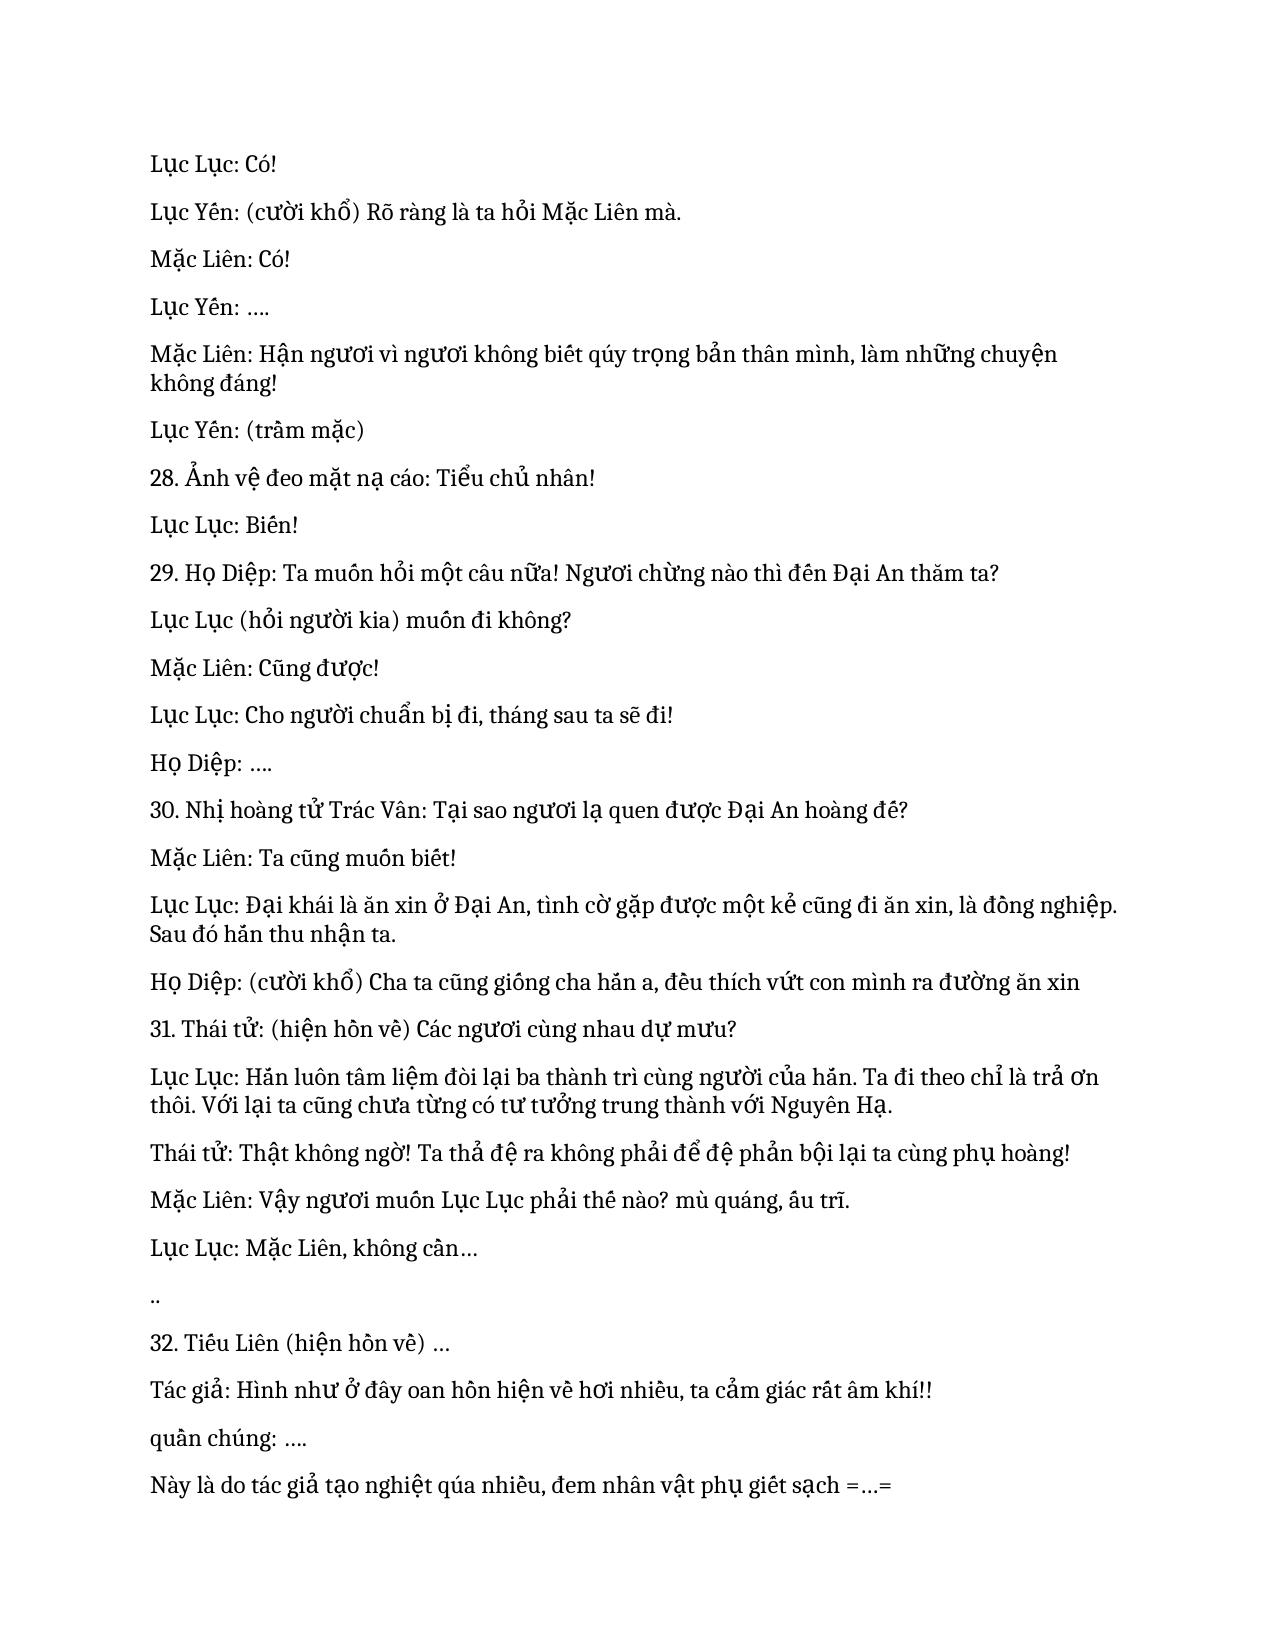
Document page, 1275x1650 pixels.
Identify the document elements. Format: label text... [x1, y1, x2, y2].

text Lục Lục: Hắn luôn tâm liệm đòi lại ba thành trì cùng người của hắn. Ta đi theo chỉ là trả ơn thôi. Với lại ta cũng chưa từng có tư tưởng trung thành với Nguyên Hạ. [150, 1062, 1125, 1120]
text Lục Yến: …. [150, 292, 1125, 321]
text Họ Diệp: (cười khổ) Cha ta cũng giống cha hắn a, đều thích vứt con mình ra đường ăn xin [150, 967, 1125, 996]
text Tác giả: Hình như ở đây oan hồn hiện về hơi nhiều, ta cảm giác rất âm khí!! [150, 1376, 1125, 1405]
text Mặc Liên: Cũng được! [150, 654, 1125, 682]
text Mặc Liên: Ta cũng muốn biết! [150, 844, 1125, 872]
text 29. Họ Diệp: Ta muốn hỏi một câu nữa! Ngươi chừng nào thì đến Đại An thăm ta? [150, 559, 1125, 587]
text Lục Lục: Mặc Liên, không cần… [150, 1234, 1125, 1262]
text Thái tử: Thật không ngờ! Ta thả đệ ra không phải để đệ phản bội lại ta cùng phụ hoàng! [150, 1139, 1125, 1167]
text Lục Lục (hỏi người kia) muốn đi không? [150, 606, 1125, 635]
text 28. Ảnh vệ đeo mặt nạ cáo: Tiểu chủ nhân! [150, 464, 1125, 492]
text Lục Yến: (trầm mặc) [150, 416, 1125, 445]
text Lục Lục: Biến! [150, 511, 1125, 540]
text 32. Tiếu Liên (hiện hồn về) … [150, 1329, 1125, 1357]
text 30. Nhị hoàng tử Trác Vân: Tại sao ngươi lạ quen được Đại An hoàng đế? [150, 796, 1125, 825]
text Này là do tác giả tạo nghiệt qúa nhiều, đem nhân vật phụ giết sạch =…= [150, 1471, 1125, 1500]
text Lục Lục: Cho người chuẩn bị đi, tháng sau ta sẽ đi! [150, 701, 1125, 730]
text .. [150, 1281, 1125, 1310]
text Mặc Liên: Hận ngươi vì ngươi không biết qúy trọng bản thân mình, làm những chuyện không đáng! [150, 340, 1125, 397]
text 31. Thái tử: (hiện hồn về) Các ngươi cùng nhau dự mưu? [150, 1015, 1125, 1044]
text Lục Yến: (cười khổ) Rõ ràng là ta hỏi Mặc Liên mà. [150, 197, 1125, 226]
text Họ Diệp: …. [150, 749, 1125, 777]
text Mặc Liên: Vậy ngươi muốn Lục Lục phải thế nào? mù quáng, ấu trĩ. [150, 1186, 1125, 1215]
text Mặc Liên: Có! [150, 245, 1125, 274]
text Lục Lục: Đại khái là ăn xin ở Đại An, tình cờ gặp được một kẻ cũng đi ăn xin, là đồng nghiệp. Sau đó hắn thu nhận ta. [150, 891, 1125, 949]
text quần chúng: …. [150, 1424, 1125, 1452]
text Lục Lục: Có! [150, 150, 1125, 179]
